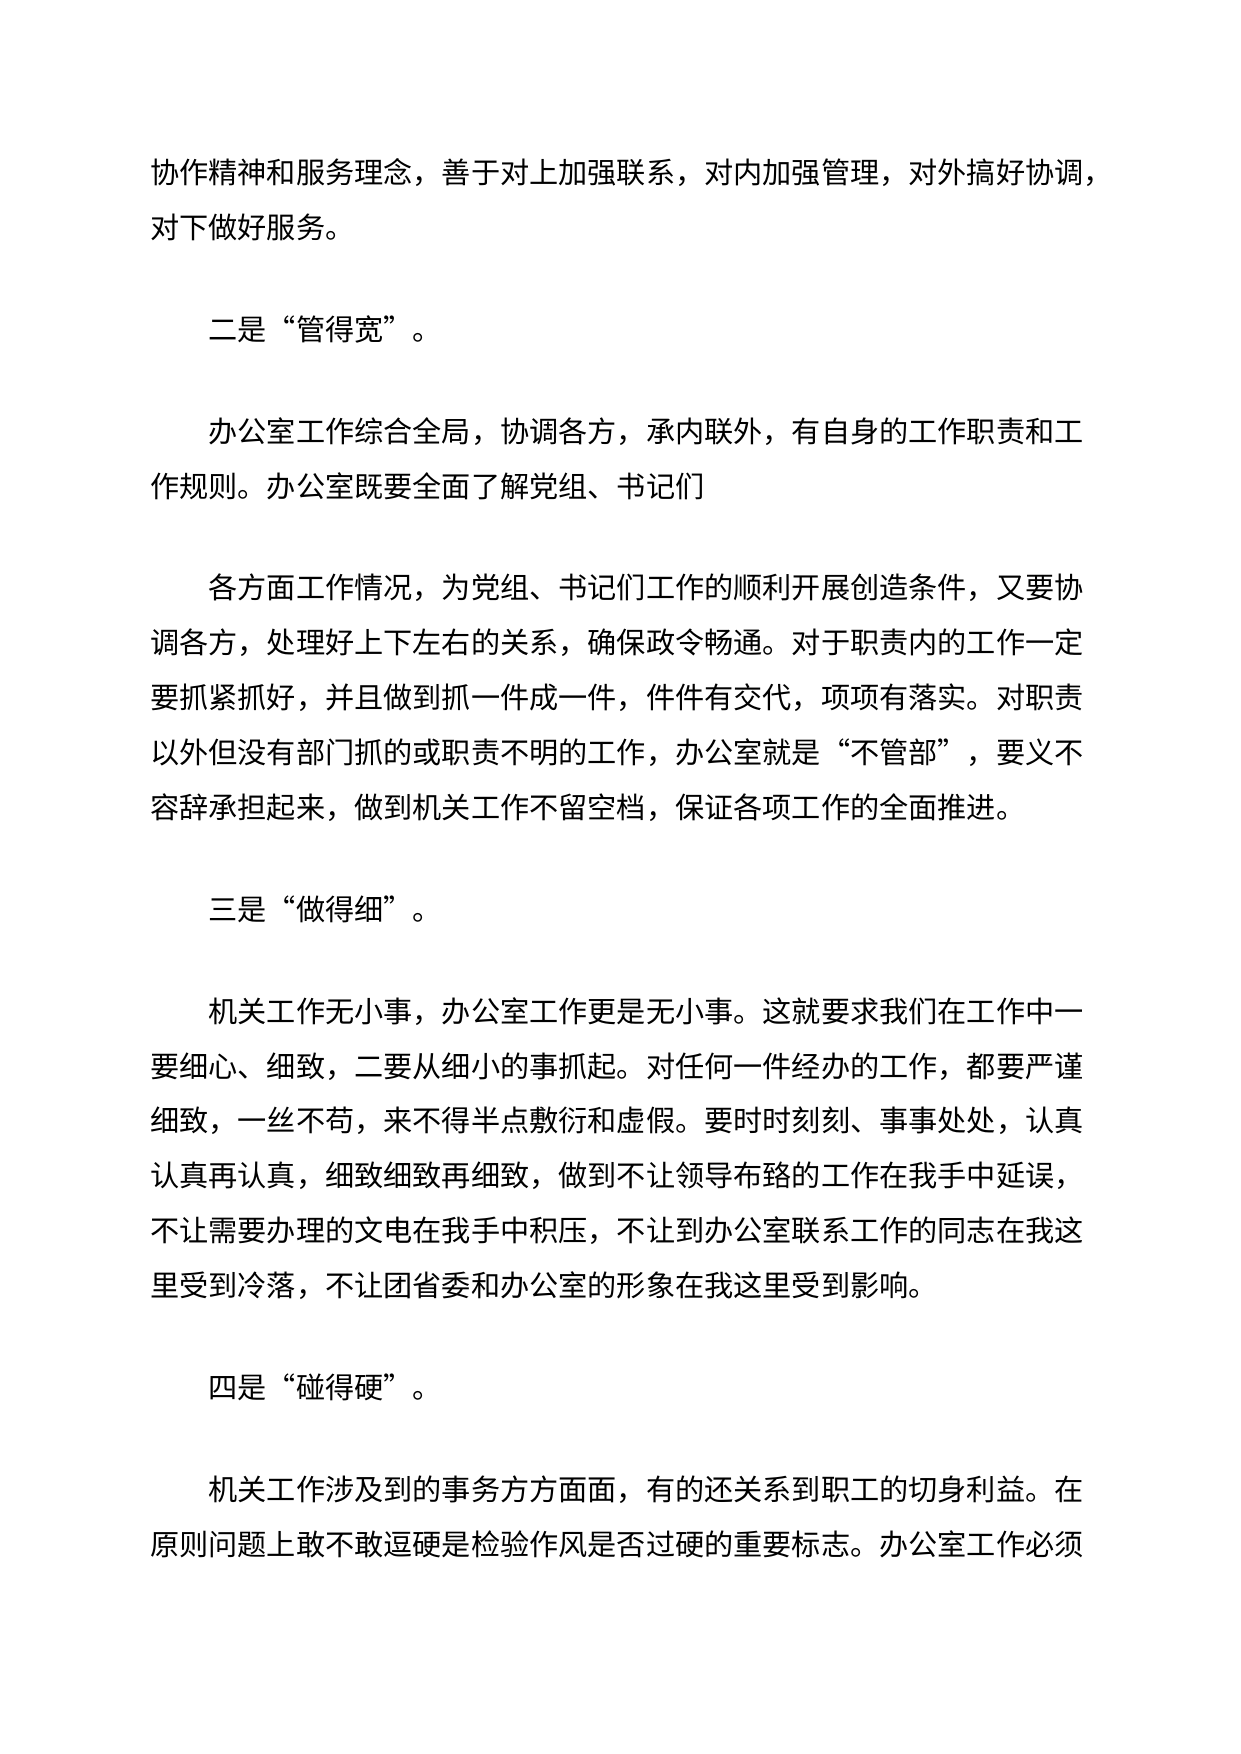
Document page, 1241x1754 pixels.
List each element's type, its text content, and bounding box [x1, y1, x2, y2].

text 办公室工作综合全局，协调各方，承内联外，有自身的工作职责和工作规则。办公室既要全面了解党组、书记们 [150, 408, 1090, 506]
text 各方面工作情况，为党组、书记们工作的顺利开展创造条件，又要协调各方，处理好上下左右的关系，确保政令畅通。对于职责内的工作一定要抓紧抓好，并且做到抓一件成一件，件件有交代，项项有落实。对职责以外但没有部门抓的或职责不明的工作，办公室就是“不管部”，要义不容辞承担起来，做到机关工作不留空档，保证各项工作的全面推进。 [150, 565, 1090, 827]
text 四是“碰得硬”。 [150, 1364, 1090, 1407]
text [150, 150, 1090, 247]
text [150, 1466, 1090, 1563]
text 三是“做得细”。 [150, 886, 1090, 929]
text 二是“管得宽”。 [150, 307, 1090, 349]
text 机关工作无小事，办公室工作更是无小事。这就要求我们在工作中一要细心、细致，二要从细小的事抓起。对任何一件经办的工作，都要严谨细致，一丝不苟，来不得半点敷衍和虚假。要时时刻刻、事事处处，认真认真再认真，细致细致再细致，做到不让领导布臵的工作在我手中延误，不让需要办理的文电在我手中积压，不让到办公室联系工作的同志在我这里受到冷落，不让团省委和办公室的形象在我这里受到影响。 [150, 988, 1090, 1305]
